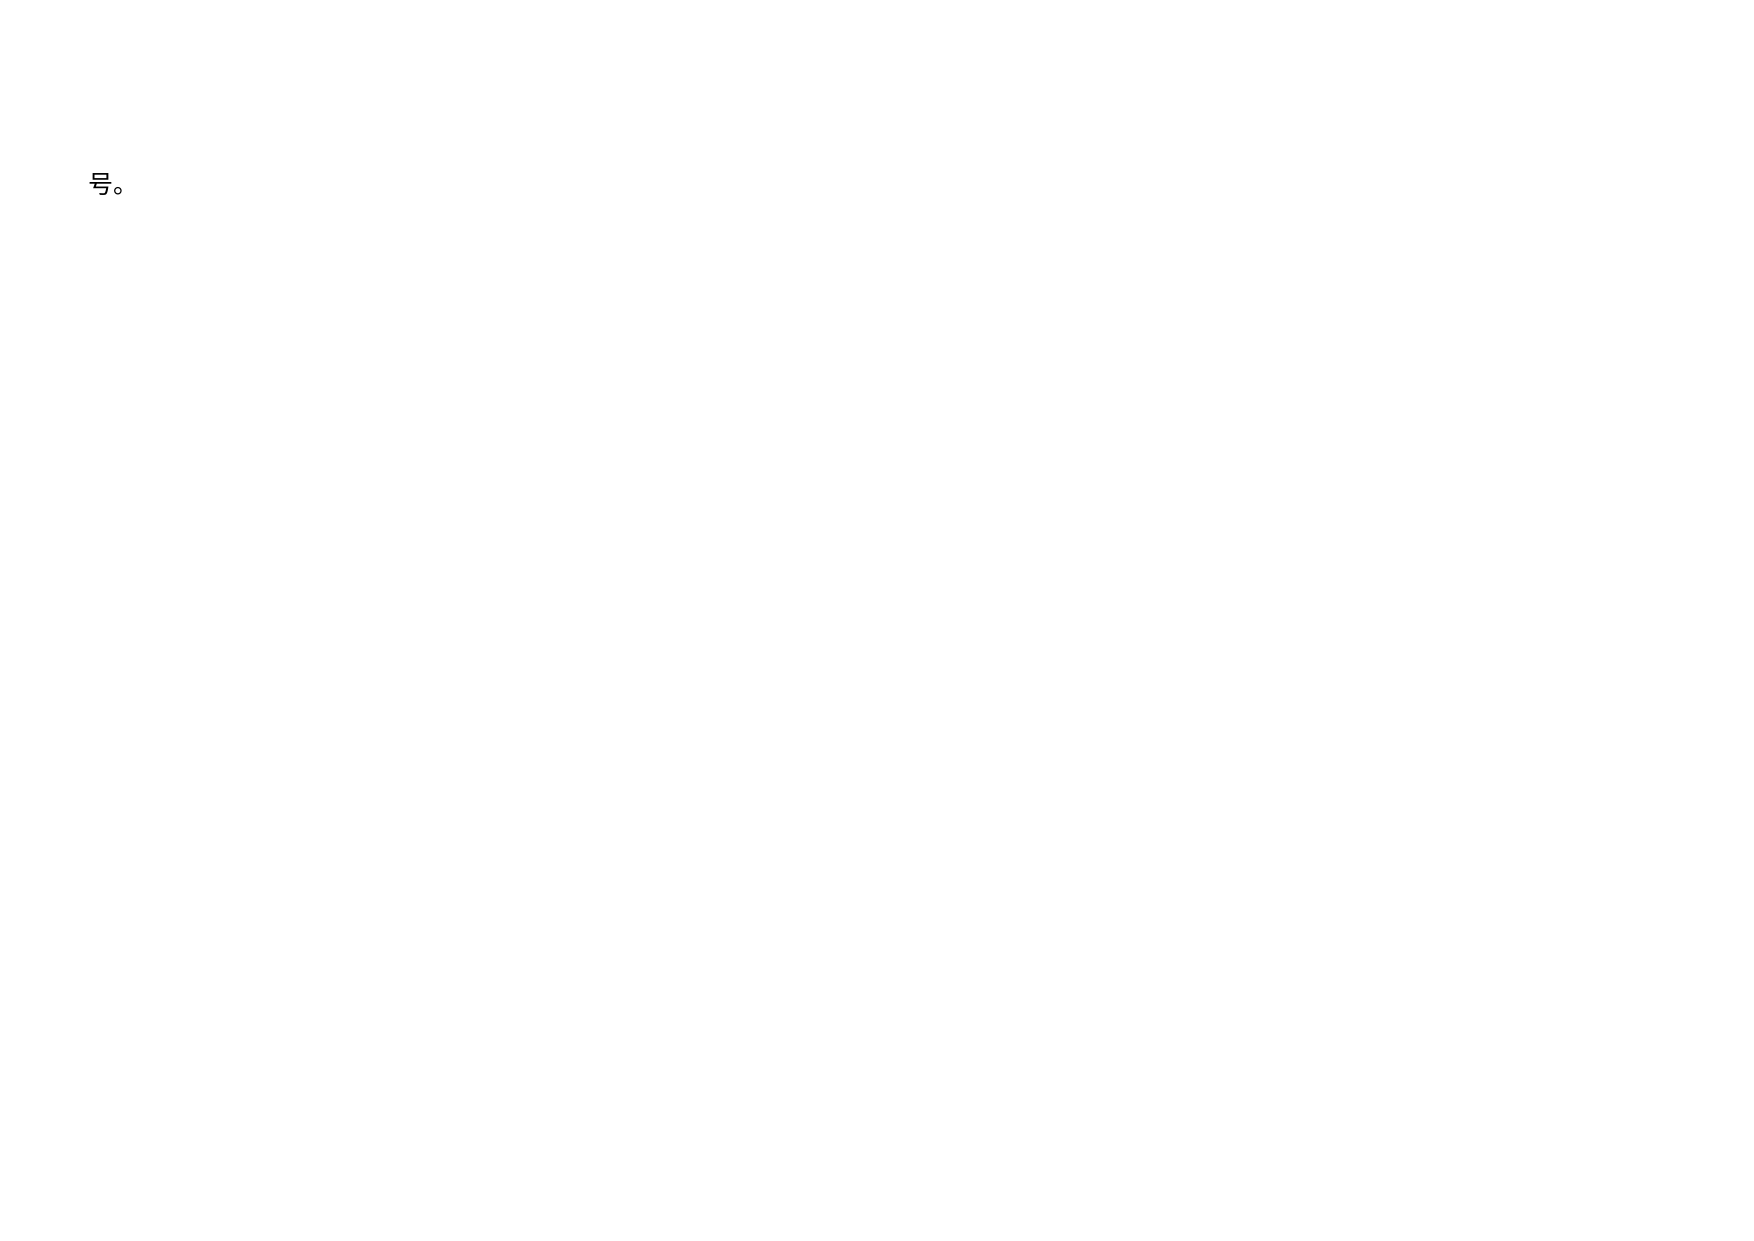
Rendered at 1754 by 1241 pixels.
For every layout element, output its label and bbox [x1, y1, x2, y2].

text [88, 152, 1653, 213]
